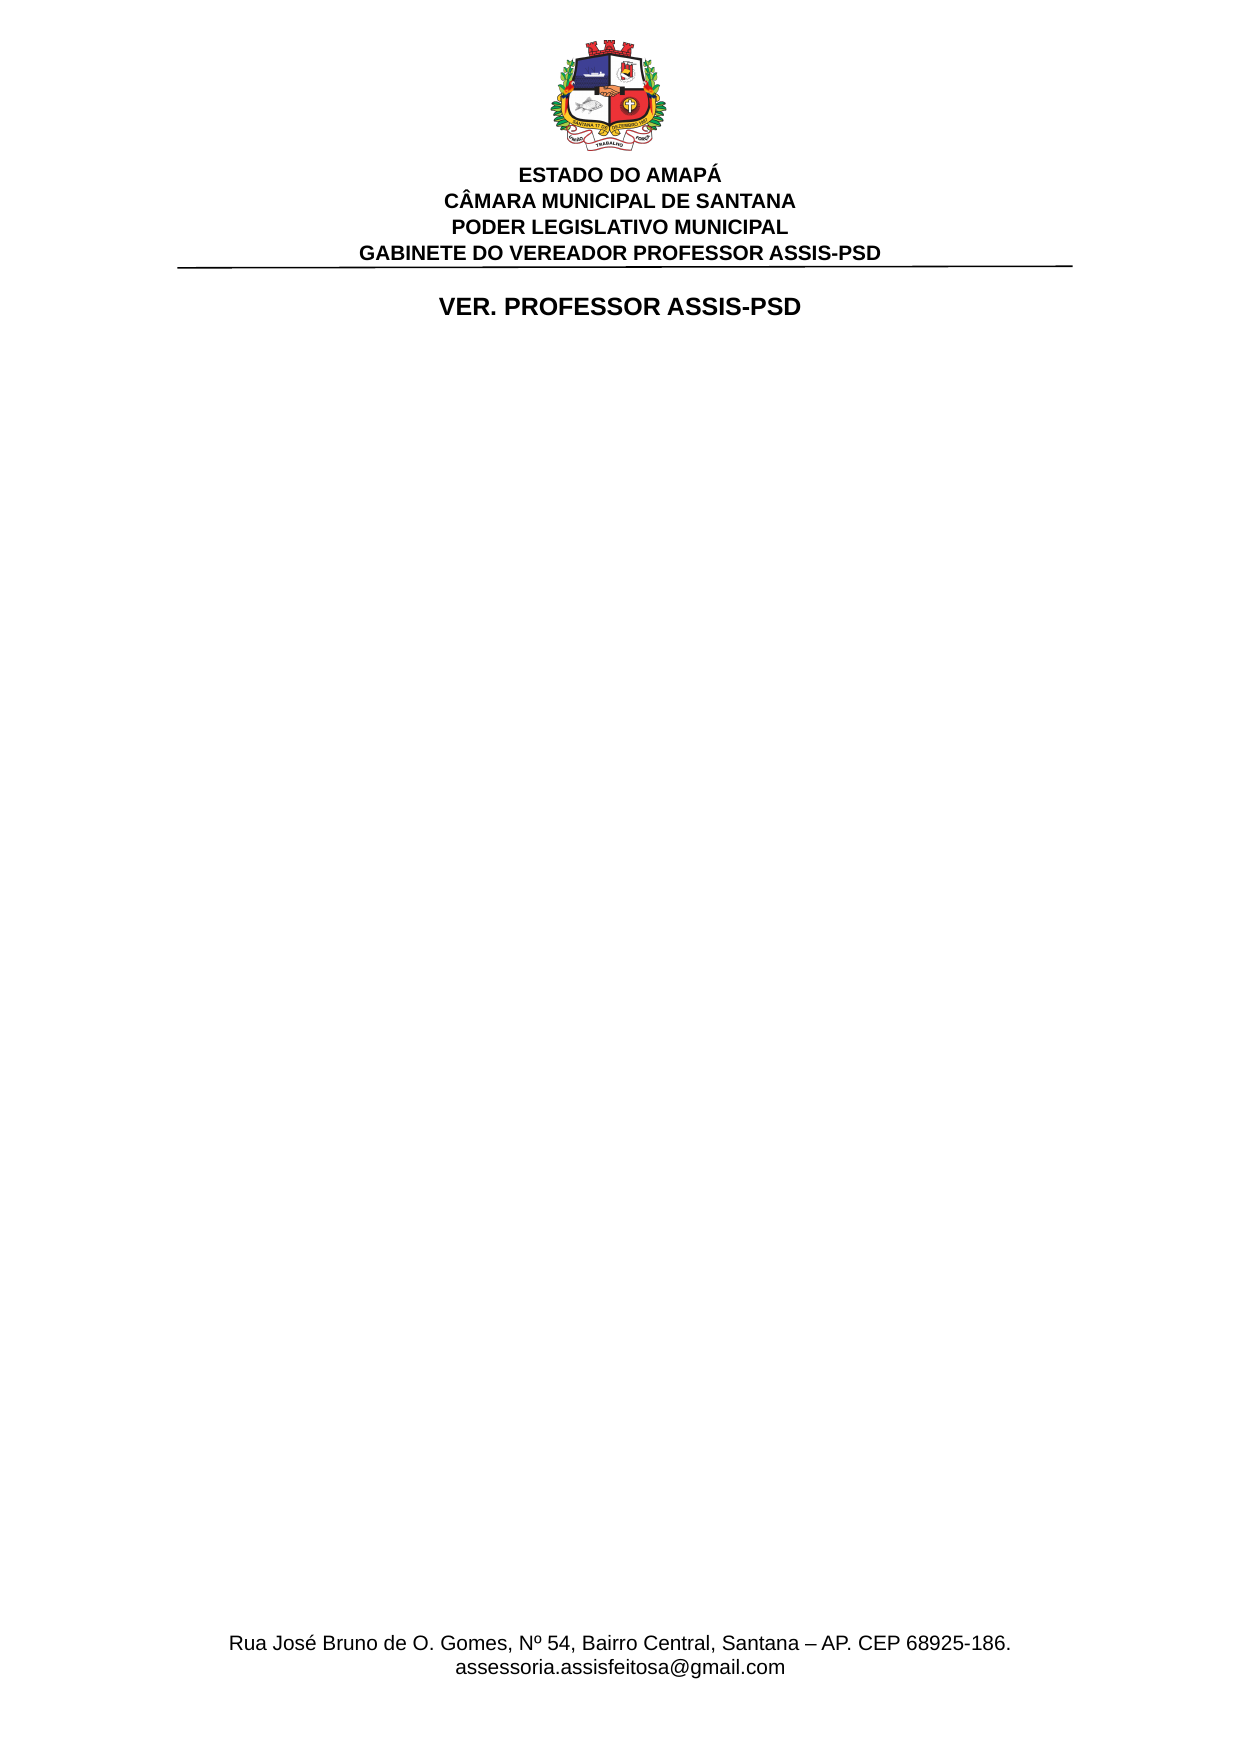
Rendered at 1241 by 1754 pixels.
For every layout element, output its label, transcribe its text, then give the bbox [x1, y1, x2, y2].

picture [550, 40, 667, 151]
subtitle VER. PROFESSOR ASSIS-PSD [177, 292, 1063, 321]
